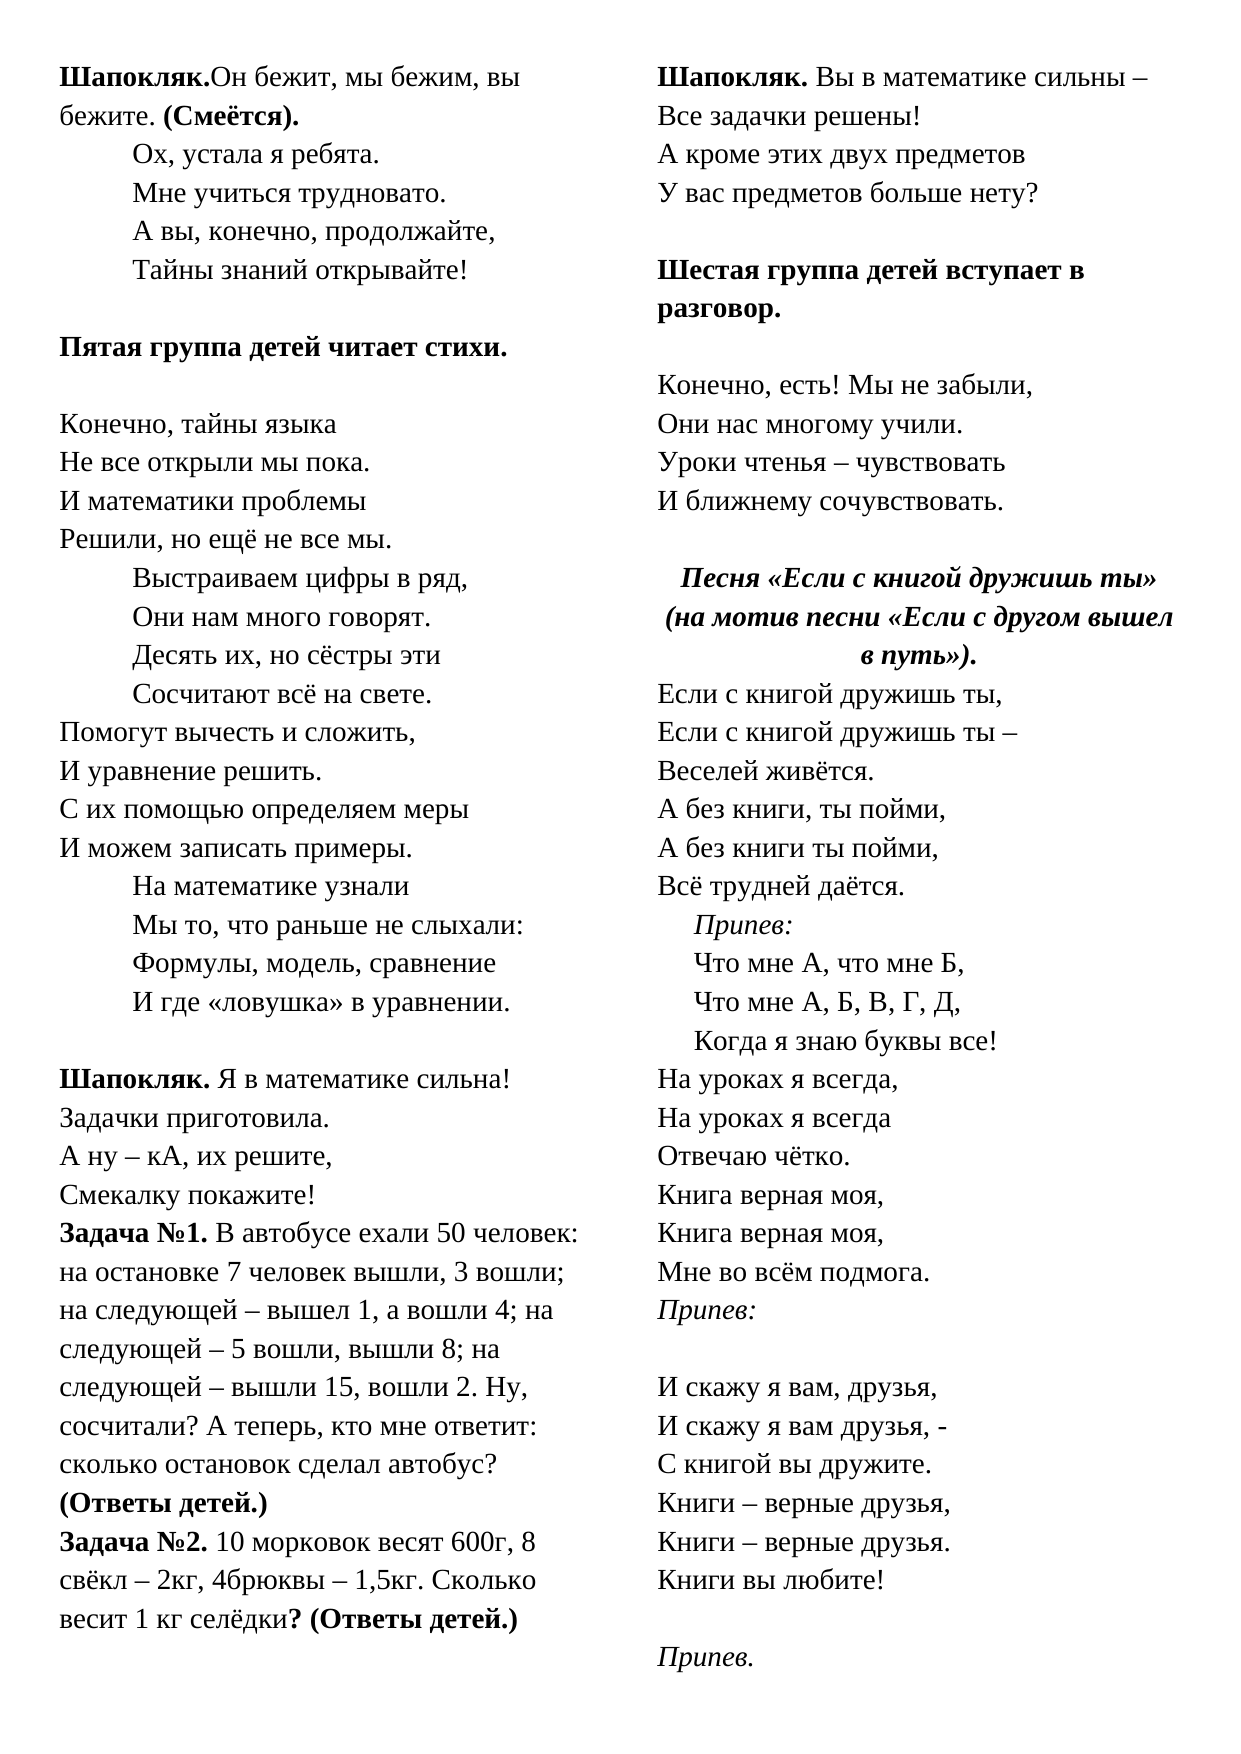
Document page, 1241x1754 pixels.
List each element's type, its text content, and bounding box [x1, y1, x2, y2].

text И математики проблемы [59, 483, 583, 517]
text Что мне А, Б, В, Г, Д, [657, 984, 1181, 1018]
text Мне учиться трудновато. [59, 175, 583, 208]
text Не все открыли мы пока. [59, 444, 583, 478]
text На уроках я всегда, [657, 1061, 1181, 1095]
text Конечно, тайны языка [59, 406, 583, 439]
text Смекалку покажите! [59, 1177, 583, 1210]
text Шапокляк. Вы в математике сильны – [657, 59, 1181, 93]
text Задача №2. 10 морковок весят 600г, 8 свёкл – 2кг, 4брюквы – 1,5кг. Сколько весит 1 кг селёдки? (Ответы детей.) [59, 1524, 583, 1634]
text Десять их, но сёстры эти [59, 637, 583, 671]
text Они нас многому учили. [657, 406, 1181, 439]
text Всё трудней даётся. [657, 868, 1181, 902]
text Задача №1. В автобусе ехали 50 человек: на остановке 7 человек вышли, 3 вошли; на следующей – вышел 1, а вошли 4; на следующей – 5 вошли, вышли 8; на следующей – вышли 15, вошли 2. Ну, сосчитали? А теперь, кто мне ответит: сколько остановок сделал автобус? (Ответы детей.) [59, 1215, 583, 1519]
text Если с книгой дружишь ты, [657, 676, 1181, 709]
text Когда я знаю буквы все! [657, 1023, 1181, 1056]
text У вас предметов больше нету? [657, 175, 1181, 208]
text Уроки чтенья – чувствовать [657, 444, 1181, 478]
text Припев: [657, 907, 1181, 941]
text И ближнему сочувствовать. [657, 483, 1181, 517]
text А ну – кА, их решите, [59, 1138, 583, 1172]
text Они нам много говорят. [59, 599, 583, 632]
text А без книги, ты пойми, [657, 791, 1181, 825]
text Книги – верные друзья, [657, 1485, 1181, 1519]
text Шестая группа детей вступает в разговор. [657, 252, 1181, 324]
text Решили, но ещё не все мы. [59, 522, 583, 555]
text На уроках я всегда [657, 1100, 1181, 1133]
text Что мне А, что мне Б, [657, 946, 1181, 979]
text Веселей живётся. [657, 753, 1181, 786]
text И скажу я вам, друзья, [657, 1369, 1181, 1403]
text С книгой вы дружите. [657, 1447, 1181, 1480]
text Конечно, есть! Мы не забыли, [657, 367, 1181, 401]
text Шапокляк. Я в математике сильна! [59, 1061, 583, 1095]
text Книги вы любите! [657, 1562, 1181, 1596]
text И скажу я вам друзья, - [657, 1408, 1181, 1442]
text Сосчитают всё на свете. [59, 676, 583, 709]
text Все задачки решены! [657, 98, 1181, 131]
text Тайны знаний открывайте! [59, 252, 583, 285]
text Шапокляк.Он бежит, мы бежим, вы бежите. (Смеётся). [59, 59, 583, 131]
text На математике узнали [59, 868, 583, 902]
text Помогут вычесть и сложить, [59, 714, 583, 748]
text Книги – верные друзья. [657, 1524, 1181, 1557]
text Формулы, модель, сравнение [59, 946, 583, 979]
text Выстраиваем цифры в ряд, [59, 560, 583, 594]
text А без книги ты пойми, [657, 830, 1181, 863]
text С их помощью определяем меры [59, 791, 583, 825]
text Мне во всём подмога. [657, 1254, 1181, 1287]
text А кроме этих двух предметов [657, 136, 1181, 170]
text Если с книгой дружишь ты – [657, 714, 1181, 748]
text Задачки приготовила. [59, 1100, 583, 1133]
text Книга верная моя, [657, 1177, 1181, 1210]
text Отвечаю чётко. [657, 1138, 1181, 1172]
text Пятая группа детей читает стихи. [59, 329, 583, 362]
text Припев: [657, 1292, 1181, 1326]
text Книга верная моя, [657, 1215, 1181, 1249]
text И уравнение решить. [59, 753, 583, 786]
text Ох, устала я ребята. [59, 136, 583, 170]
text Припев. [657, 1639, 1181, 1673]
text Мы то, что раньше не слыхали: [59, 907, 583, 941]
text А вы, конечно, продолжайте, [59, 213, 583, 247]
text И где «ловушка» в уравнении. [59, 984, 583, 1018]
text И можем записать примеры. [59, 830, 583, 863]
text Песня «Если с книгой дружишь ты» (на мотив песни «Если с другом вышел в путь»). [657, 560, 1181, 671]
